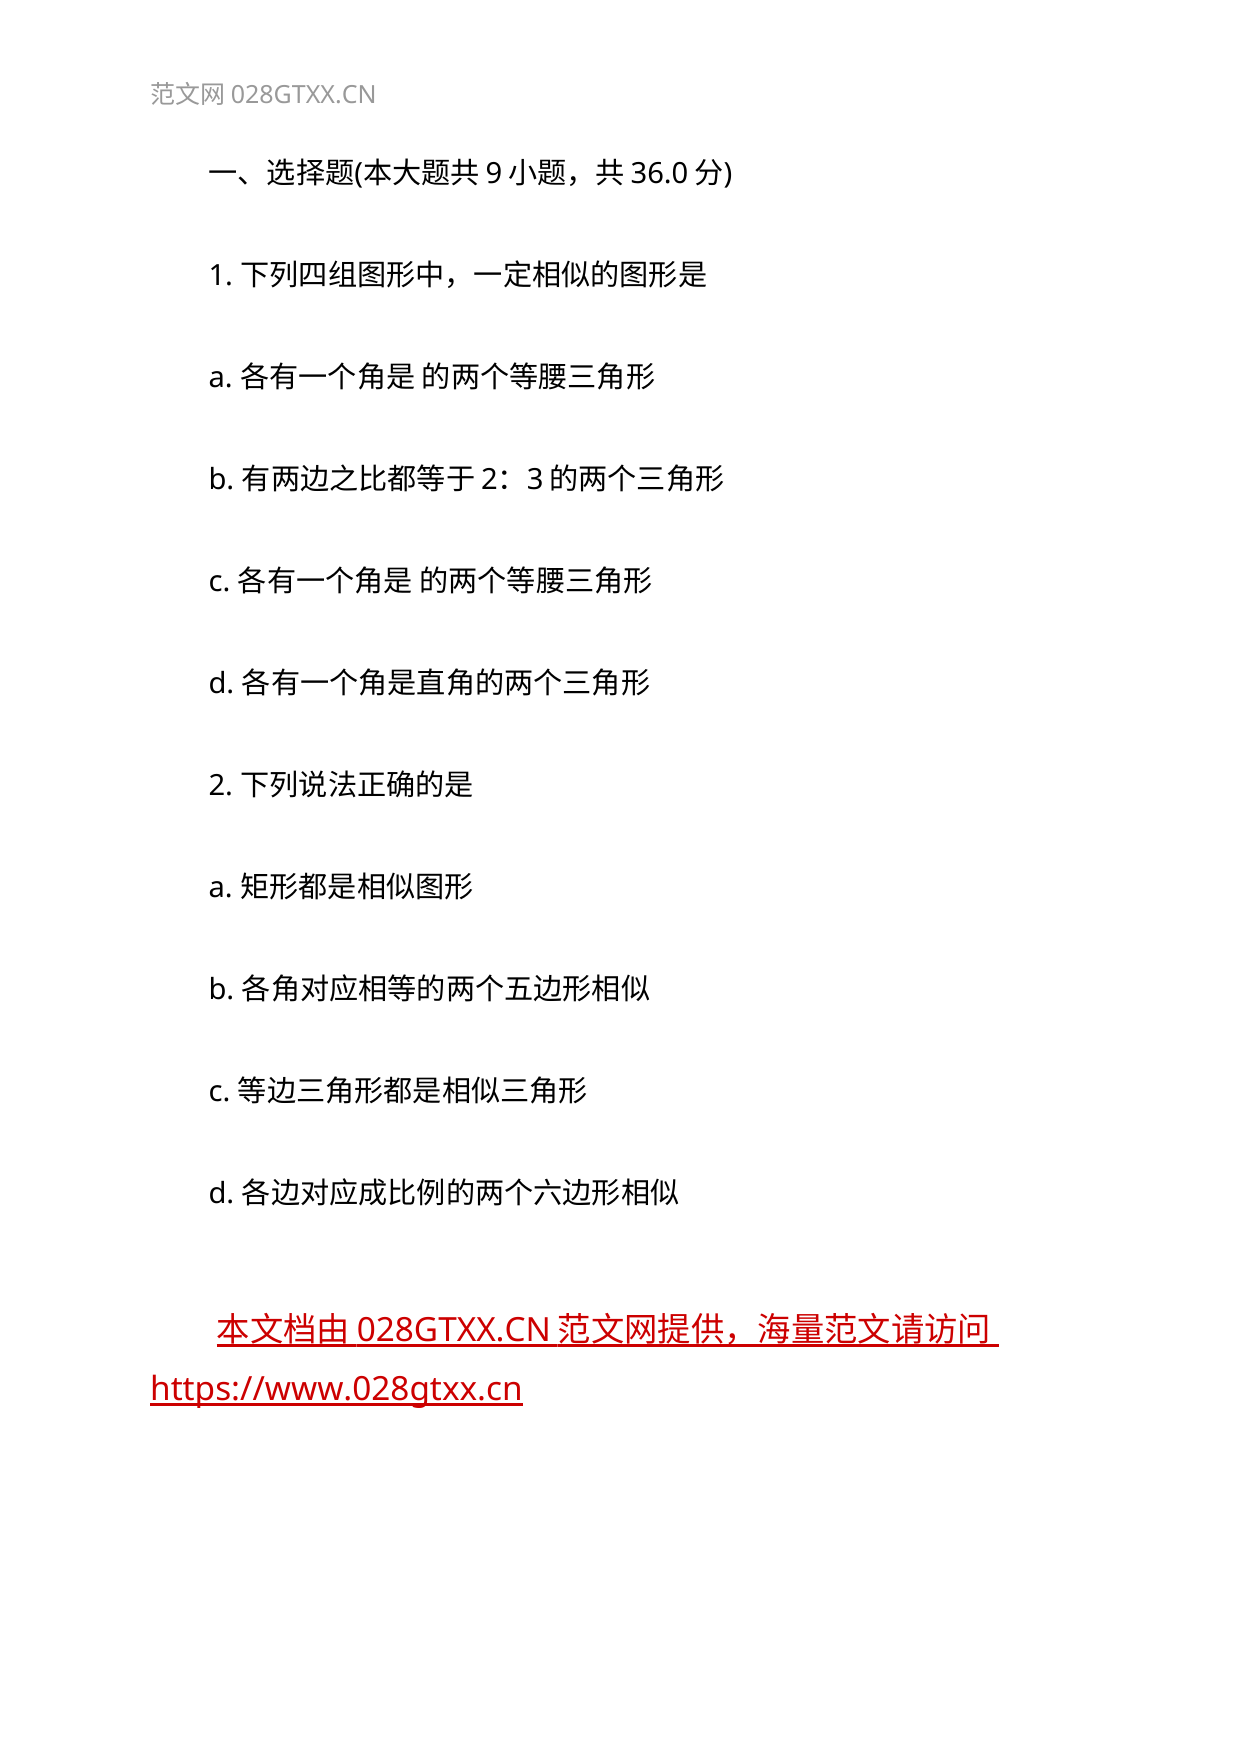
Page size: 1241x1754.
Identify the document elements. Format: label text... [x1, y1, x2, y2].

text d. 各有一个角是直角的两个三角形 [150, 660, 1090, 702]
text a. 各有一个角是 的两个等腰三角形 [150, 354, 1090, 396]
text c. 各有一个角是 的两个等腰三角形 [150, 558, 1090, 600]
text c. 等边三角形都是相似三角形 [150, 1068, 1090, 1110]
text a. 矩形都是相似图形 [150, 864, 1090, 906]
text 本文档由028GTXX.CN范文网提供，海量范文请访问 https://www.028gtxx.cn [150, 1303, 1090, 1410]
text 2. 下列说法正确的是 [150, 762, 1090, 804]
text b. 各角对应相等的两个五边形相似 [150, 966, 1090, 1008]
text b. 有两边之比都等于2：3的两个三角形 [150, 456, 1090, 498]
text 一、选择题(本大题共9小题，共36.0分) [150, 150, 1090, 192]
text d. 各边对应成比例的两个六边形相似 [150, 1170, 1090, 1212]
text 1. 下列四组图形中，一定相似的图形是 [150, 252, 1090, 294]
